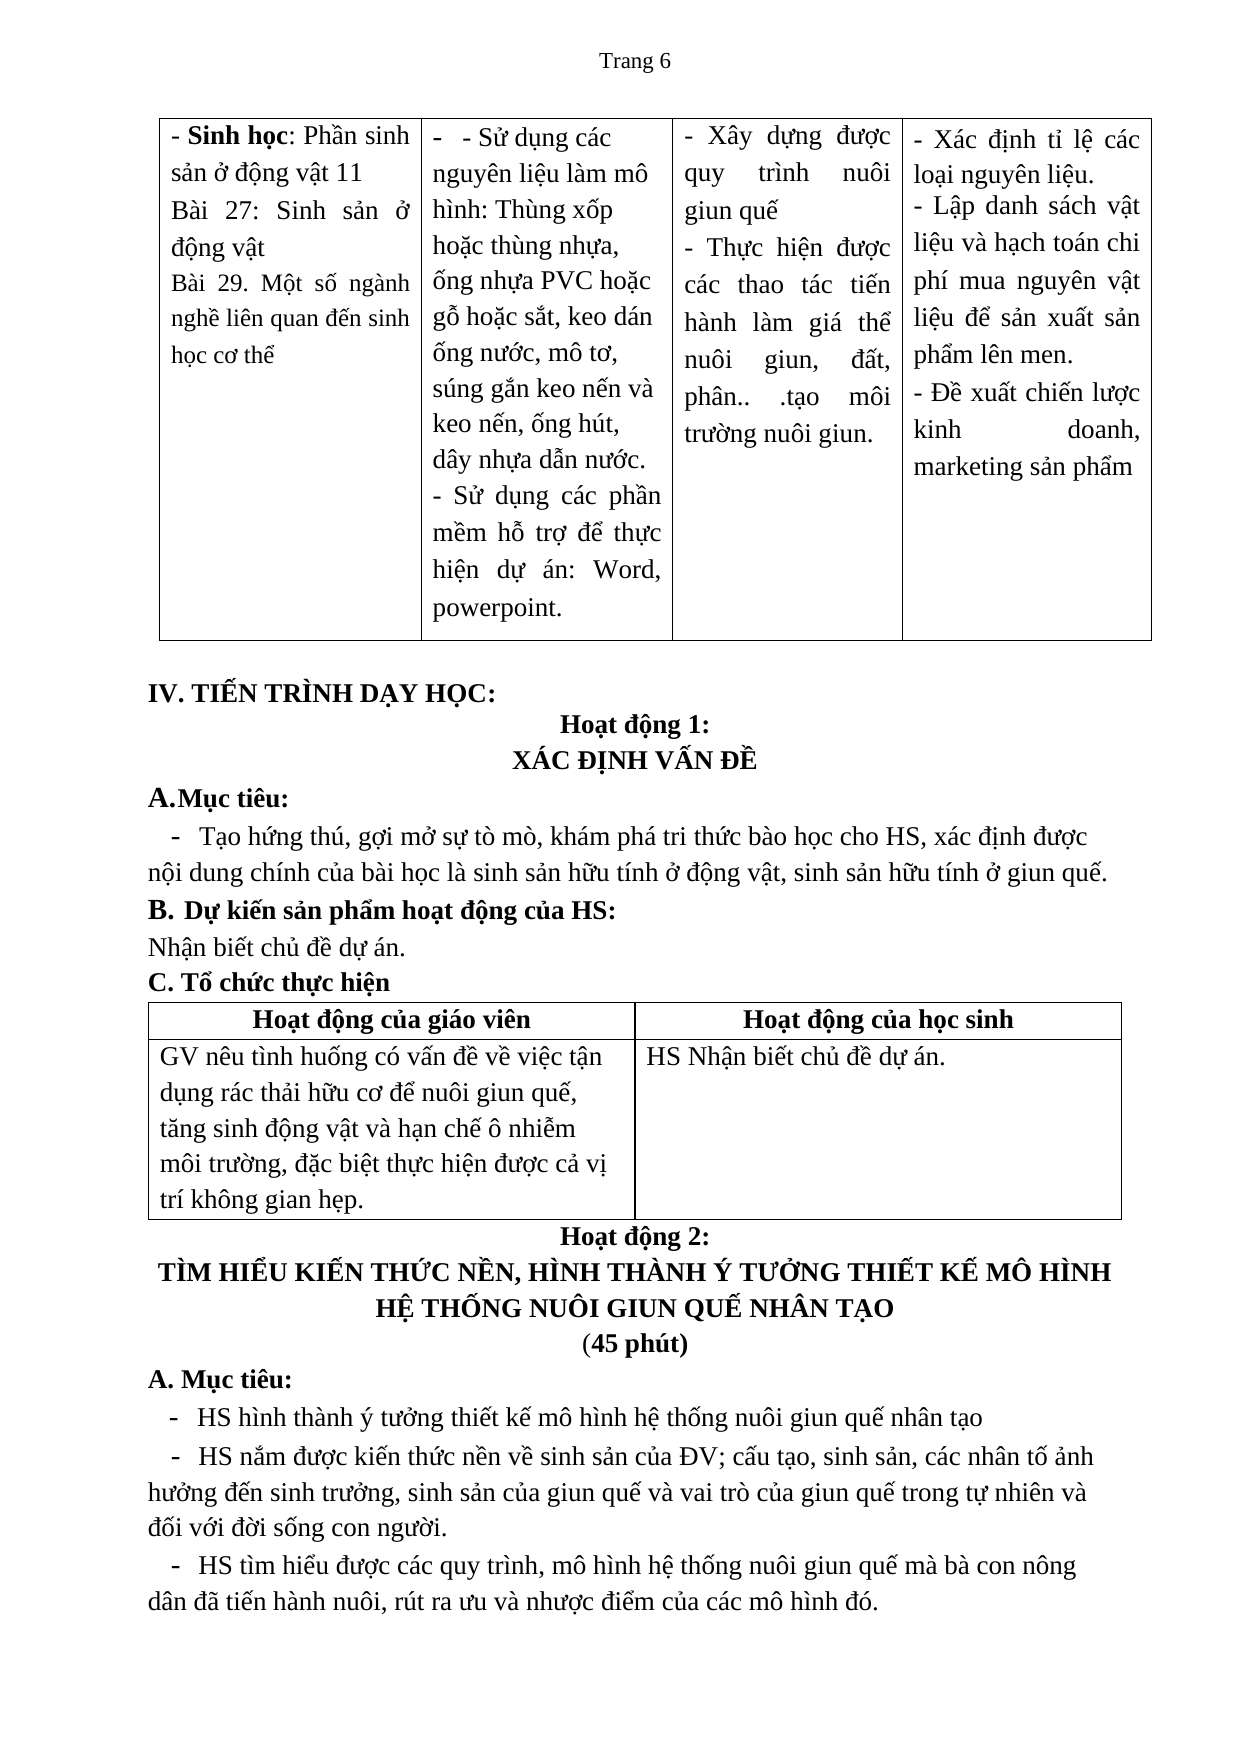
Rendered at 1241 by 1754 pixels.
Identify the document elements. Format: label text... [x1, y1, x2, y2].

table_cell HS Nhận biết chủ đề dự án. [636, 1040, 1121, 1219]
text Hoạt động 2: [148, 1220, 1122, 1252]
list Dự kiến sản phẩm hoạt động của HS: [148, 892, 1122, 926]
table_header Hoạt động của giáo viên [149, 1003, 634, 1039]
list HS hình thành ý tưởng thiết kế mô hình hệ thống nuôi giun quế nhân tạo [148, 1399, 1122, 1433]
list HS tìm hiểu được các quy trình, mô hình hệ thống nuôi giun quế mà bà con nông dân đã tiến hành nuôi, rút ra ưu và nhược điểm của các mô hình đó. [148, 1547, 1122, 1616]
text XÁC ĐỊNH VẤN ĐỀ [148, 744, 1122, 775]
list HS nắm được kiến thức nền về sinh sản của ĐV; cấu tạo, sinh sản, các nhân tố ảnh hưởng đến sinh trưởng, sinh sản của giun quế và vai trò của giun quế trong tự nhiên và đối với đời sống con người. [148, 1438, 1122, 1543]
table_cell - Sinh học: Phần sinh sản ở động vật 11 Bài 27: Sinh sản ở động vật Bài 29. Một số ngành nghề liên quan đến sinh học cơ thể [160, 119, 421, 640]
table_header Hoạt động của học sinh [636, 1003, 1121, 1039]
text Hoạt động 1: [148, 708, 1122, 739]
text TÌM HIỂU KIẾN THỨC NỀN, HÌNH THÀNH Ý TƯỞNG THIẾT KẾ MÔ HÌNH HỆ THỐNG NUÔI GIUN QUẾ NHÂN TẠO [148, 1256, 1122, 1323]
table_cell - Xây dựng được quy trình nuôi giun quế - Thực hiện được các thao tác tiến hành làm giá thể nuôi giun, đất, phân.. .tạo môi trường nuôi giun. [673, 119, 902, 640]
text Nhận biết chủ đề dự án. [148, 931, 1122, 962]
table_cell - Sử dụng các nguyên liệu làm mô hình: Thùng xốp hoặc thùng nhựa, ống nhựa PVC hoặc gỗ hoặc sắt, keo dán ống nước, mô tơ, súng gắn keo nến và keo nến, ống hút, dây nhựa dẫn nước. - Sử dụng các phần mềm hỗ trợ để thực hiện dự án: Word, powerpoint. [422, 119, 672, 640]
list Mục tiêu: [148, 780, 1122, 813]
text C. Tổ chức thực hiện [148, 966, 1122, 997]
table_cell GV nêu tình huống có vấn đề về việc tận dụng rác thải hữu cơ để nuôi giun quế, tăng sinh động vật và hạn chế ô nhiễm môi trường, đặc biệt thực hiện được cả vị trí không gian hẹp. [149, 1040, 634, 1219]
table_cell - Xác định tỉ lệ các loại nguyên liệu. - Lập danh sách vật liệu và hạch toán chi phí mua nguyên vật liệu để sản xuất sản phẩm lên men. - Đề xuất chiến lược kinh doanh, marketing sản phẩm [903, 119, 1151, 640]
text (45 phút) [148, 1328, 1122, 1359]
text A. Mục tiêu: [148, 1363, 1122, 1394]
text IV. TIẾN TRÌNH DẠY HỌC: [148, 677, 1122, 708]
list Tạo hứng thú, gợi mở sự tò mò, khám phá tri thức bào học cho HS, xác định được nội dung chính của bài học là sinh sản hữu tính ở động vật, sinh sản hữu tính ở giun quế. [148, 818, 1122, 887]
